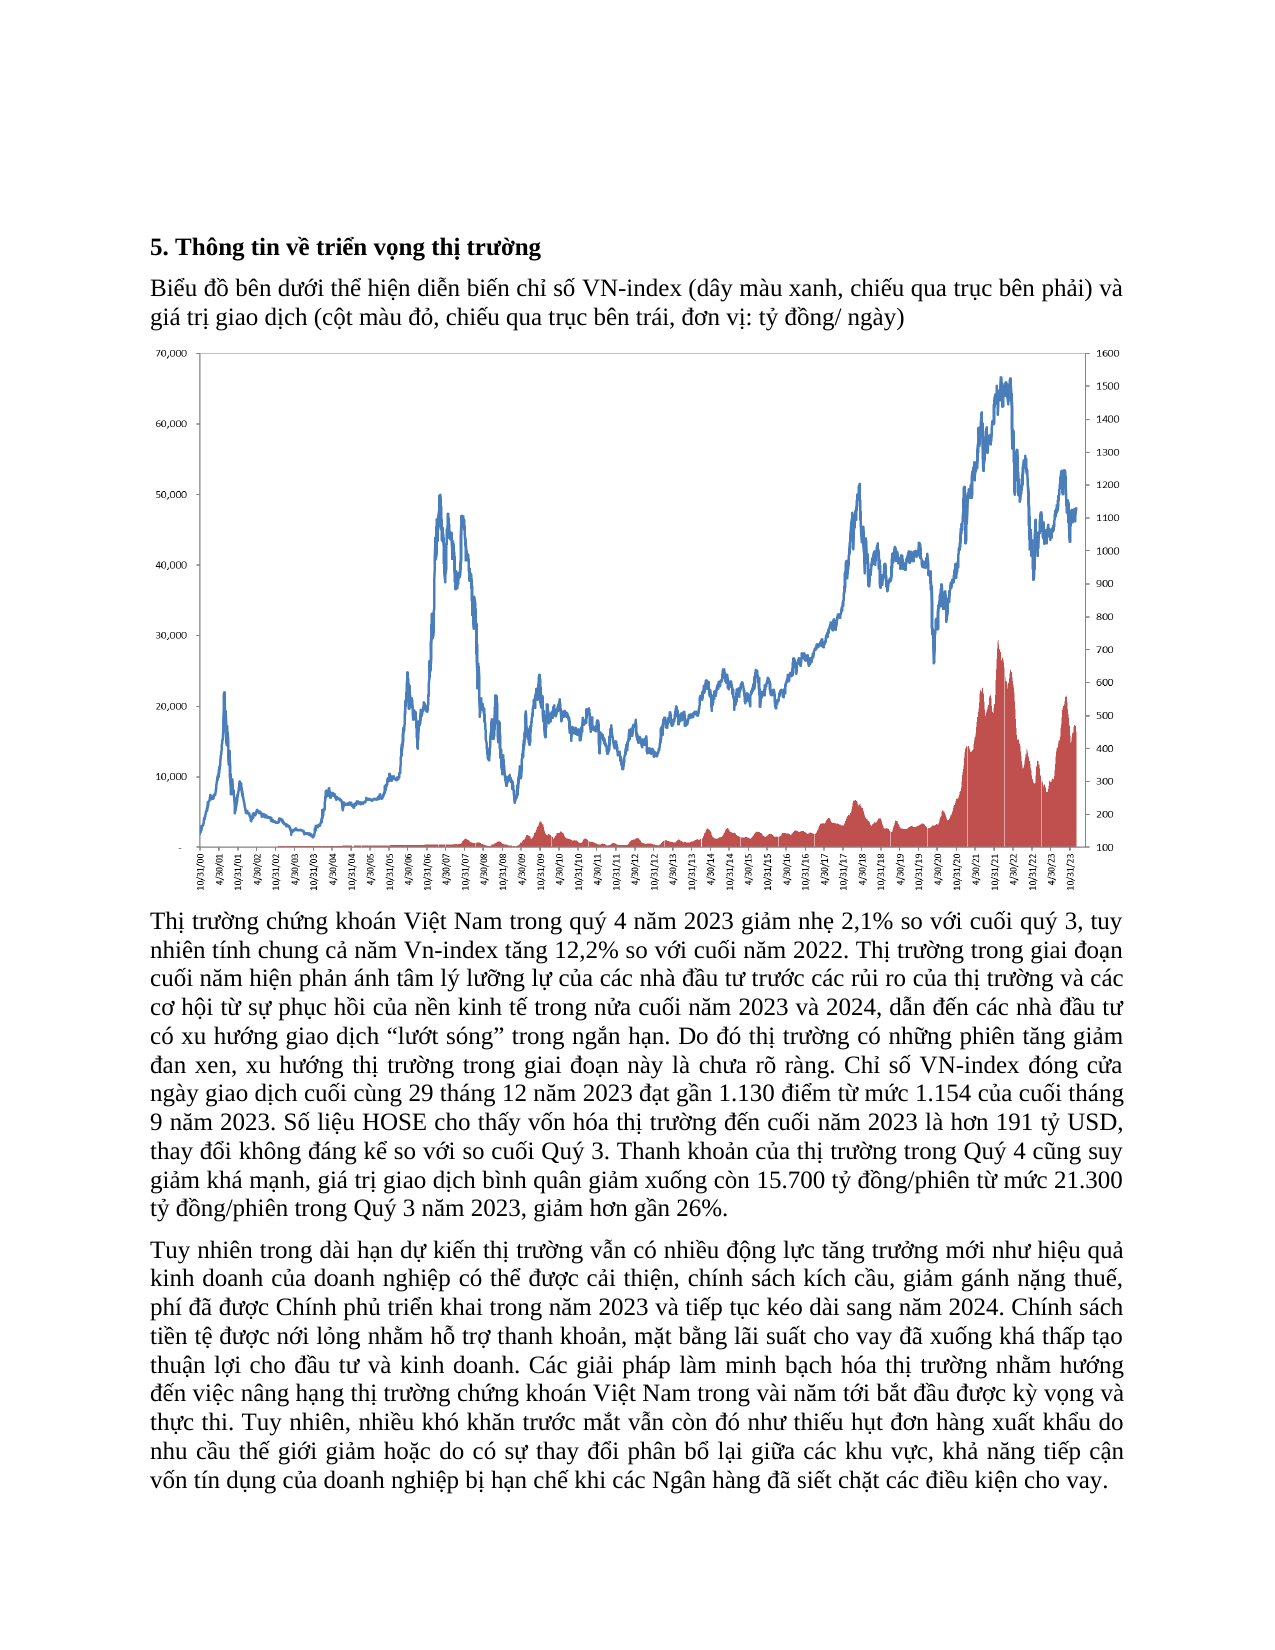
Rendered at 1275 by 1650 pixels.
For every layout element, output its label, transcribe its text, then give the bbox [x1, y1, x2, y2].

text Tuy nhiên trong dài hạn dự kiến thị trường vẫn có nhiều động lực tăng trưởng mới như hiệu quả kinh doanh của doanh nghiệp có thể được cải thiện, chính sách kích cầu, giảm gánh nặng thuế, phí đã được Chính phủ triển khai trong năm 2023 và tiếp tục kéo dài sang năm 2024. Chính sách tiền tệ được nới lỏng nhằm hỗ trợ thanh khoản, mặt bằng lãi suất cho vay đã xuống khá thấp tạo thuận lợi cho đầu tư và kinh doanh. Các giải pháp làm minh bạch hóa thị trường nhằm hướng đến việc nâng hạng thị trường chứng khoán Việt Nam trong vài năm tới bắt đầu được kỳ vọng và thực thi. Tuy nhiên, nhiều khó khăn trước mắt vẫn còn đó như thiếu hụt đơn hàng xuất khẩu do nhu cầu thế giới giảm hoặc do có sự thay đổi phân bổ lại giữa các khu vực, khả năng tiếp cận vốn tín dụng của doanh nghiệp bị hạn chế khi các Ngân hàng đã siết chặt các điều kiện cho vay. [150, 1235, 1125, 1493]
text Biểu đồ bên dưới thể hiện diễn biến chỉ số VN-index (dây màu xanh, chiếu qua trục bên phải) và giá trị giao dịch (cột màu đỏ, chiếu qua trục bên trái, đơn vị: tỷ đồng/ ngày) [150, 273, 1125, 331]
text 5. Thông tin về triển vọng thị trường [150, 232, 1125, 261]
picture [150, 343, 1121, 894]
text Thị trường chứng khoán Việt Nam trong quý 4 năm 2023 giảm nhẹ 2,1% so với cuối quý 3, tuy nhiên tính chung cả năm Vn-index tăng 12,2% so với cuối năm 2022. Thị trường trong giai đoạn cuối năm hiện phản ánh tâm lý lưỡng lự của các nhà đầu tư trước các rủi ro của thị trường và các cơ hội từ sự phục hồi của nền kinh tế trong nửa cuối năm 2023 và 2024, dẫn đến các nhà đầu tư có xu hướng giao dịch “lướt sóng” trong ngắn hạn. Do đó thị trường có những phiên tăng giảm đan xen, xu hướng thị trường trong giai đoạn này là chưa rõ ràng. Chỉ số VN-index đóng cửa ngày giao dịch cuối cùng 29 tháng 12 năm 2023 đạt gần 1.130 điểm từ mức 1.154 của cuối tháng 9 năm 2023. Số liệu HOSE cho thấy vốn hóa thị trường đến cuối năm 2023 là hơn 191 tỷ USD, thay đổi không đáng kể so với so cuối Quý 3. Thanh khoản của thị trường trong Quý 4 cũng suy giảm khá mạnh, giá trị giao dịch bình quân giảm xuống còn 15.700 tỷ đồng/phiên từ mức 21.300 tỷ đồng/phiên trong Quý 3 năm 2023, giảm hơn gần 26%. [150, 906, 1125, 1222]
